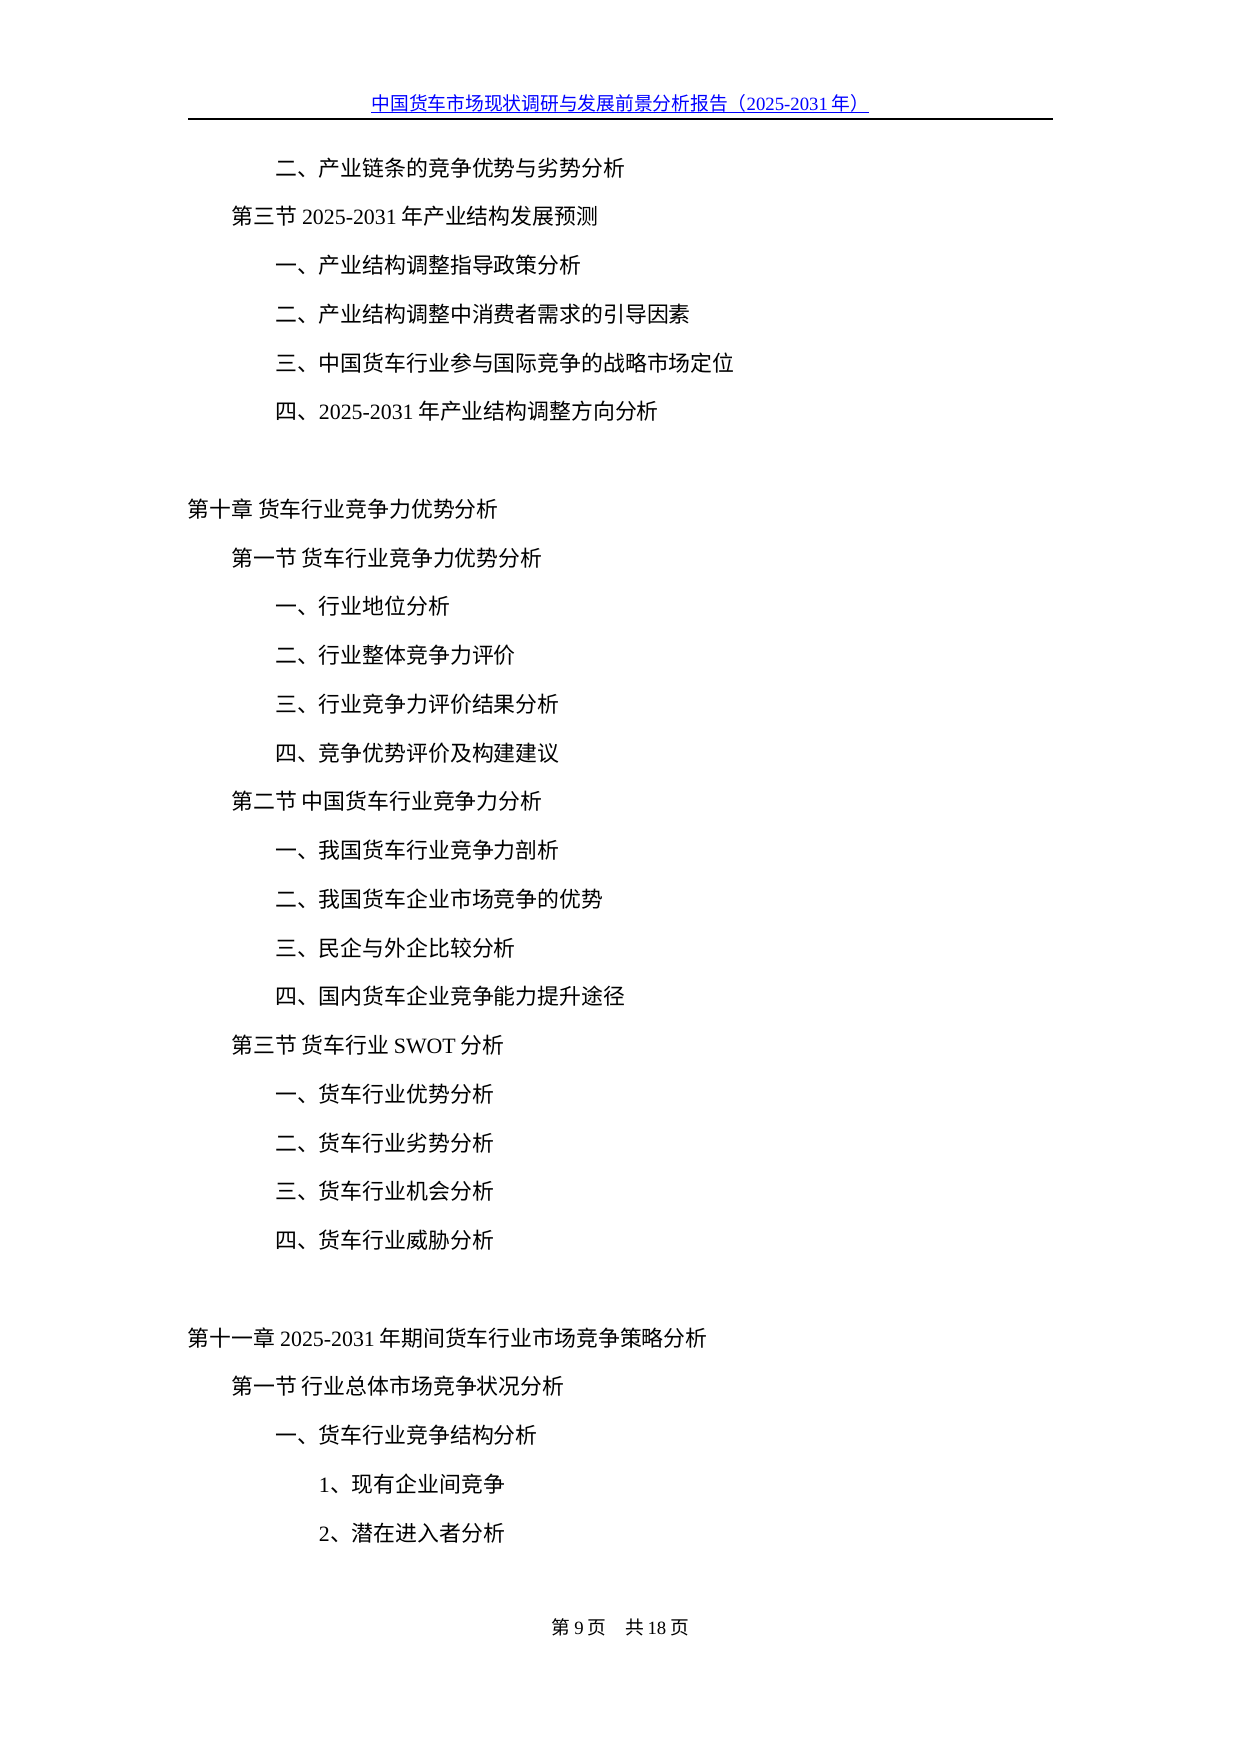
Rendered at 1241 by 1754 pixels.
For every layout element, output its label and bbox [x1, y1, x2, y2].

text [187, 150, 1053, 1548]
